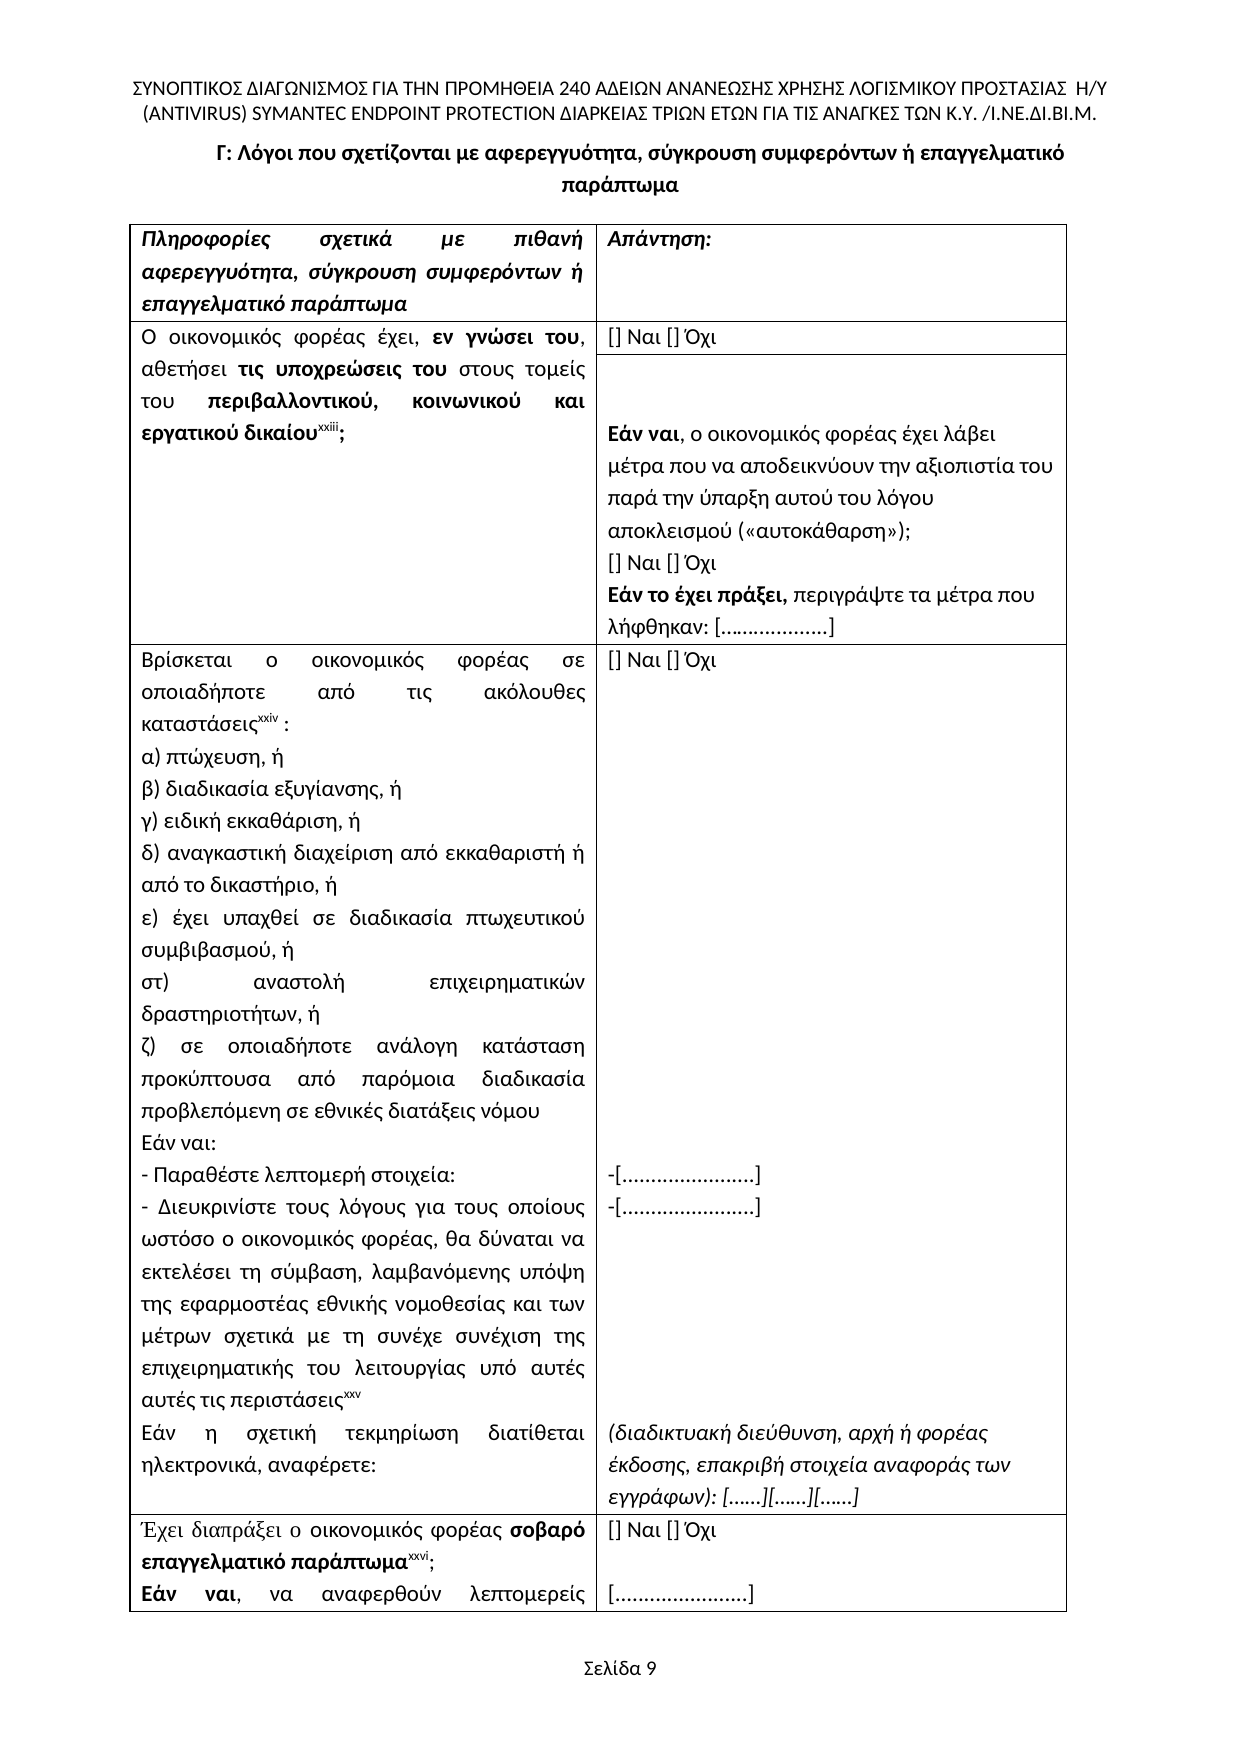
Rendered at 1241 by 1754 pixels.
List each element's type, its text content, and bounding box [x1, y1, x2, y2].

table_cell Βρίσκεται ο οικονομικός φορέας σε οποιαδήποτε από τις ακόλουθες καταστάσεις : α) πτώχευση, ή β) διαδικασία εξυγίανσης, ή γ) ειδική εκκαθάριση, ή δ) αναγκαστική διαχείριση από εκκαθαριστή ή από το δικαστήριο, ή ε) έχει υπαχθεί σε διαδικασία πτωχευτικού συμβιβασμού, ή στ) αναστολή επιχειρηματικών δραστηριοτήτων, ή ζ) σε οποιαδήποτε ανάλογη κατάσταση προκύπτουσα από παρόμοια διαδικασία προβλεπόμενη σε εθνικές διατάξεις νόμου Εάν ναι: - Παραθέστε λεπτομερή στοιχεία: - Διευκρινίστε τους λόγους για τους οποίους ωστόσο ο οικονομικός φορέας, θα δύναται να εκτελέσει τη σύμβαση, λαμβανόμενης υπόψη της εφαρμοστέας εθνικής νομοθεσίας και των μέτρων σχετικά με τη συνέχε συνέχιση της επιχειρηματικής του λειτουργίας υπό αυτές αυτές τις περιστάσεις Εάν η σχετική τεκμηρίωση διατίθεται ηλεκτρονικά, αναφέρετε: [131, 645, 596, 1514]
table_header Απάντηση: [597, 225, 1066, 321]
table_header Πληροφορίες σχετικά με πιθανή αφερεγγυότητα, σύγκρουση συμφερόντων ή επαγγελματικό παράπτωμα [131, 225, 596, 321]
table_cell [131, 1515, 596, 1611]
table_cell Εάν ναι, ο οικονομικός φορέας έχει λάβει μέτρα που να αποδεικνύουν την αξιοπιστία του παρά την ύπαρξη αυτού του λόγου αποκλεισμού («αυτοκάθαρση»); [] Ναι [] Όχι Εάν το έχει πράξει, περιγράψτε τα μέτρα που λήφθηκαν: […….............] [597, 355, 1066, 644]
table_cell [] Ναι [] Όχι -[.......................] -[.......................] (διαδικτυακή διεύθυνση, αρχή ή φορέας έκδοσης, επακριβή στοιχεία αναφοράς των εγγράφων): [……][……][……] [597, 645, 1066, 1514]
table_cell Ο οικονομικός φορέας έχει, εν γνώσει του, αθετήσει τις υποχρεώσεις του στους τομείς του περιβαλλοντικού, κοινωνικού και εργατικού δικαίου; [131, 322, 596, 644]
text Γ: Λόγοι που σχετίζονται με αφερεγγυότητα, σύγκρουση συμφερόντων ή επαγγελματικό παράπτωμα [118, 138, 1122, 198]
table_cell [] Ναι [] Όχι [597, 322, 1066, 354]
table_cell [597, 1515, 1066, 1611]
